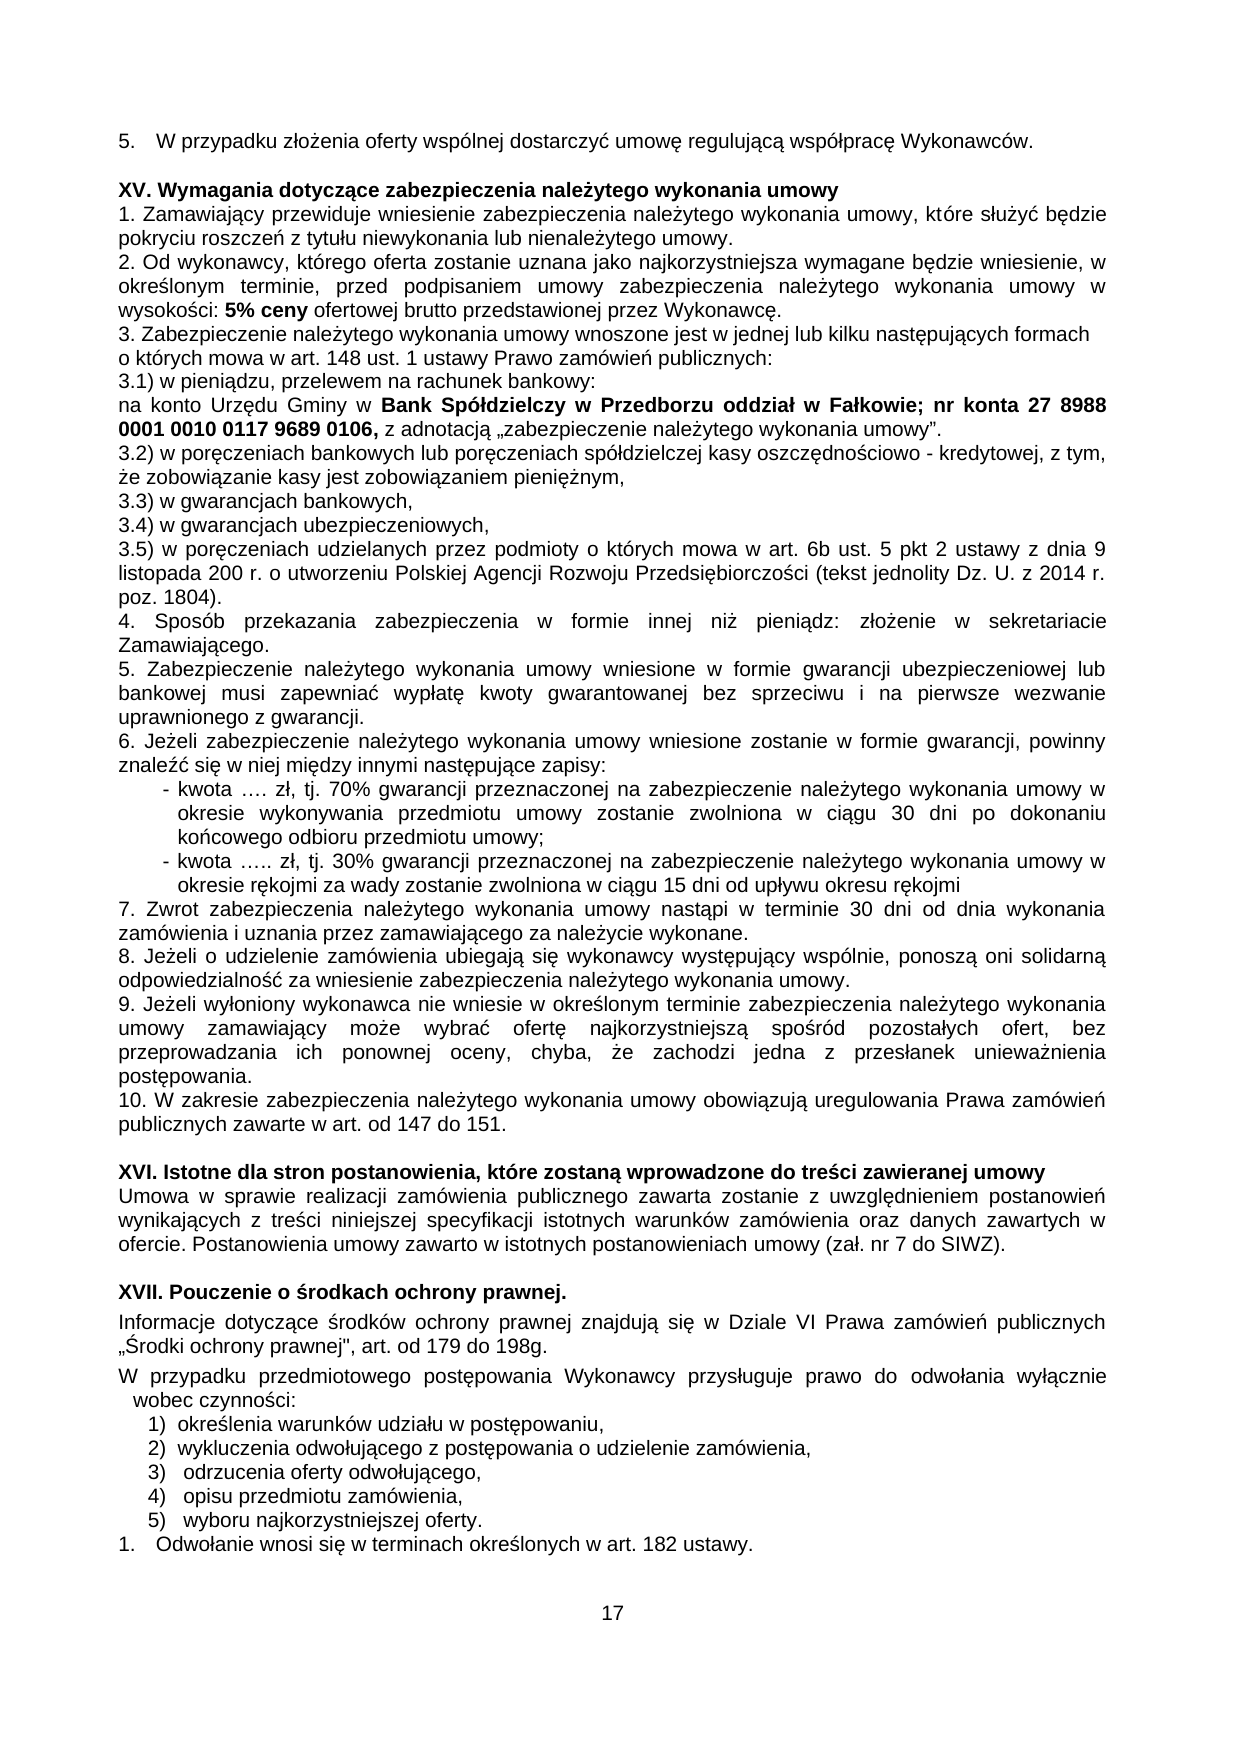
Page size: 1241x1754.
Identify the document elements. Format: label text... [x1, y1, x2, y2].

text 7. Zwrot zabezpieczenia należytego wykonania umowy nastąpi w terminie 30 dni od dnia wykonania zamówienia i uznania przez zamawiającego za należycie wykonane. [118, 896, 1107, 944]
list wyboru najkorzystniejszej oferty. [148, 1508, 1107, 1532]
text 3.3) w gwarancjach bankowych, [118, 489, 1107, 513]
text 6. Jeżeli zabezpieczenie należytego wykonania umowy wniesione zostanie w formie gwarancji, powinny znaleźć się w niej między innymi następujące zapisy: [118, 729, 1107, 777]
text 8. Jeżeli o udzielenie zamówienia ubiegają się wykonawcy występujący wspólnie, ponoszą oni solidarną odpowiedzialność za wniesienie zabezpieczenia należytego wykonania umowy. [118, 944, 1107, 992]
text Umowa w sprawie realizacji zamówienia publicznego zawarta zostanie z uwzględnieniem postanowień wynikających z treści niniejszej specyfikacji istotnych warunków zamówienia oraz danych zawartych w ofercie. Postanowienia umowy zawarto w istotnych postanowieniach umowy (zał. nr 7 do SIWZ). [118, 1184, 1107, 1256]
text 9. Jeżeli wyłoniony wykonawca nie wniesie w określonym terminie zabezpieczenia należytego wykonania umowy zamawiający może wybrać ofertę najkorzystniejszą spośród pozostałych ofert, bez przeprowadzania ich ponownej oceny, chyba, że zachodzi jedna z przesłanek unieważnienia postępowania. [118, 992, 1107, 1088]
list opisu przedmiotu zamówienia, [148, 1484, 1107, 1508]
text 3.4) w gwarancjach ubezpieczeniowych, [118, 513, 1107, 537]
text - kwota ….. zł, tj. 30% gwarancji przeznaczonej na zabezpieczenie należytego wykonania umowy w okresie rękojmi za wady zostanie zwolniona w ciągu 15 dni od upływu okresu rękojmi [162, 848, 1107, 896]
list Odwołanie wnosi się w terminach określonych w art. 182 ustawy. [118, 1532, 1107, 1556]
list wykluczenia odwołującego z postępowania o udzielenie zamówienia, [148, 1436, 1107, 1460]
list określenia warunków udziału w postępowaniu, [148, 1412, 1107, 1436]
text 3.2) w poręczeniach bankowych lub poręczeniach spółdzielczej kasy oszczędnościowo - kredytowej, z tym, że zobowiązanie kasy jest zobowiązaniem pieniężnym, [118, 441, 1107, 489]
text 3.5) w poręczeniach udzielanych przez podmioty o których mowa w art. 6b ust. 5 pkt 2 ustawy z dnia 9 listopada 200 r. o utworzeniu Polskiej Agencji Rozwoju Przedsiębiorczości (tekst jednolity Dz. U. z 2014 r. poz. 1804). [118, 537, 1107, 609]
text Informacje dotyczące środków ochrony prawnej znajdują się w Dziale VI Prawa zamówień publicznych „Środki ochrony prawnej", art. od 179 do 198g. [118, 1310, 1107, 1358]
text 1. Zamawiający przewiduje wniesienie zabezpieczenia należytego wykonania umowy, które służyć będzie pokryciu roszczeń z tytułu niewykonania lub nienależytego umowy. [118, 202, 1107, 249]
text na konto Urzędu Gminy w Bank Spółdzielczy w Przedborzu oddział w Fałkowie; nr konta 27 8988 0001 0010 0117 9689 0106, z adnotacją „zabezpieczenie należytego wykonania umowy”. [118, 393, 1107, 441]
text 3. Zabezpieczenie należytego wykonania umowy wnoszone jest w jednej lub kilku następujących formach o których mowa w art. 148 ust. 1 ustawy Prawo zamówień publicznych: [118, 321, 1107, 369]
text W przypadku przedmiotowego postępowania Wykonawcy przysługuje prawo do odwołania wyłącznie wobec czynności: [118, 1364, 1107, 1412]
list odrzucenia oferty odwołującego, [148, 1460, 1107, 1484]
list W przypadku złożenia oferty wspólnej dostarczyć umowę regulującą współpracę Wykonawców. [118, 130, 1107, 154]
text 3.1) w pieniądzu, przelewem na rachunek bankowy: [118, 369, 1107, 393]
text 5. Zabezpieczenie należytego wykonania umowy wniesione w formie gwarancji ubezpieczeniowej lub bankowej musi zapewniać wypłatę kwoty gwarantowanej bez sprzeciwu i na pierwsze wezwanie uprawnionego z gwarancji. [118, 657, 1107, 729]
text XVII. Pouczenie o środkach ochrony prawnej. [118, 1280, 1107, 1304]
text - kwota …. zł, tj. 70% gwarancji przeznaczonej na zabezpieczenie należytego wykonania umowy w okresie wykonywania przedmiotu umowy zostanie zwolniona w ciągu 30 dni po dokonaniu końcowego odbioru przedmiotu umowy; [162, 777, 1107, 848]
text XV. Wymagania dotyczące zabezpieczenia należytego wykonania umowy [118, 178, 1107, 202]
text 2. Od wykonawcy, którego oferta zostanie uznana jako najkorzystniejsza wymagane będzie wniesienie, w określonym terminie, przed podpisaniem umowy zabezpieczenia należytego wykonania umowy w wysokości: 5% ceny ofertowej brutto przedstawionej przez Wykonawcę. [118, 297, 1107, 321]
text 10. W zakresie zabezpieczenia należytego wykonania umowy obowiązują uregulowania Prawa zamówień publicznych zawarte w art. od 147 do 151. [118, 1088, 1107, 1136]
text 4. Sposób przekazania zabezpieczenia w formie innej niż pieniądz: złożenie w sekretariacie Zamawiającego. [118, 609, 1107, 657]
text XVI. Istotne dla stron postanowienia, które zostaną wprowadzone do treści zawieranej umowy [118, 1160, 1107, 1184]
